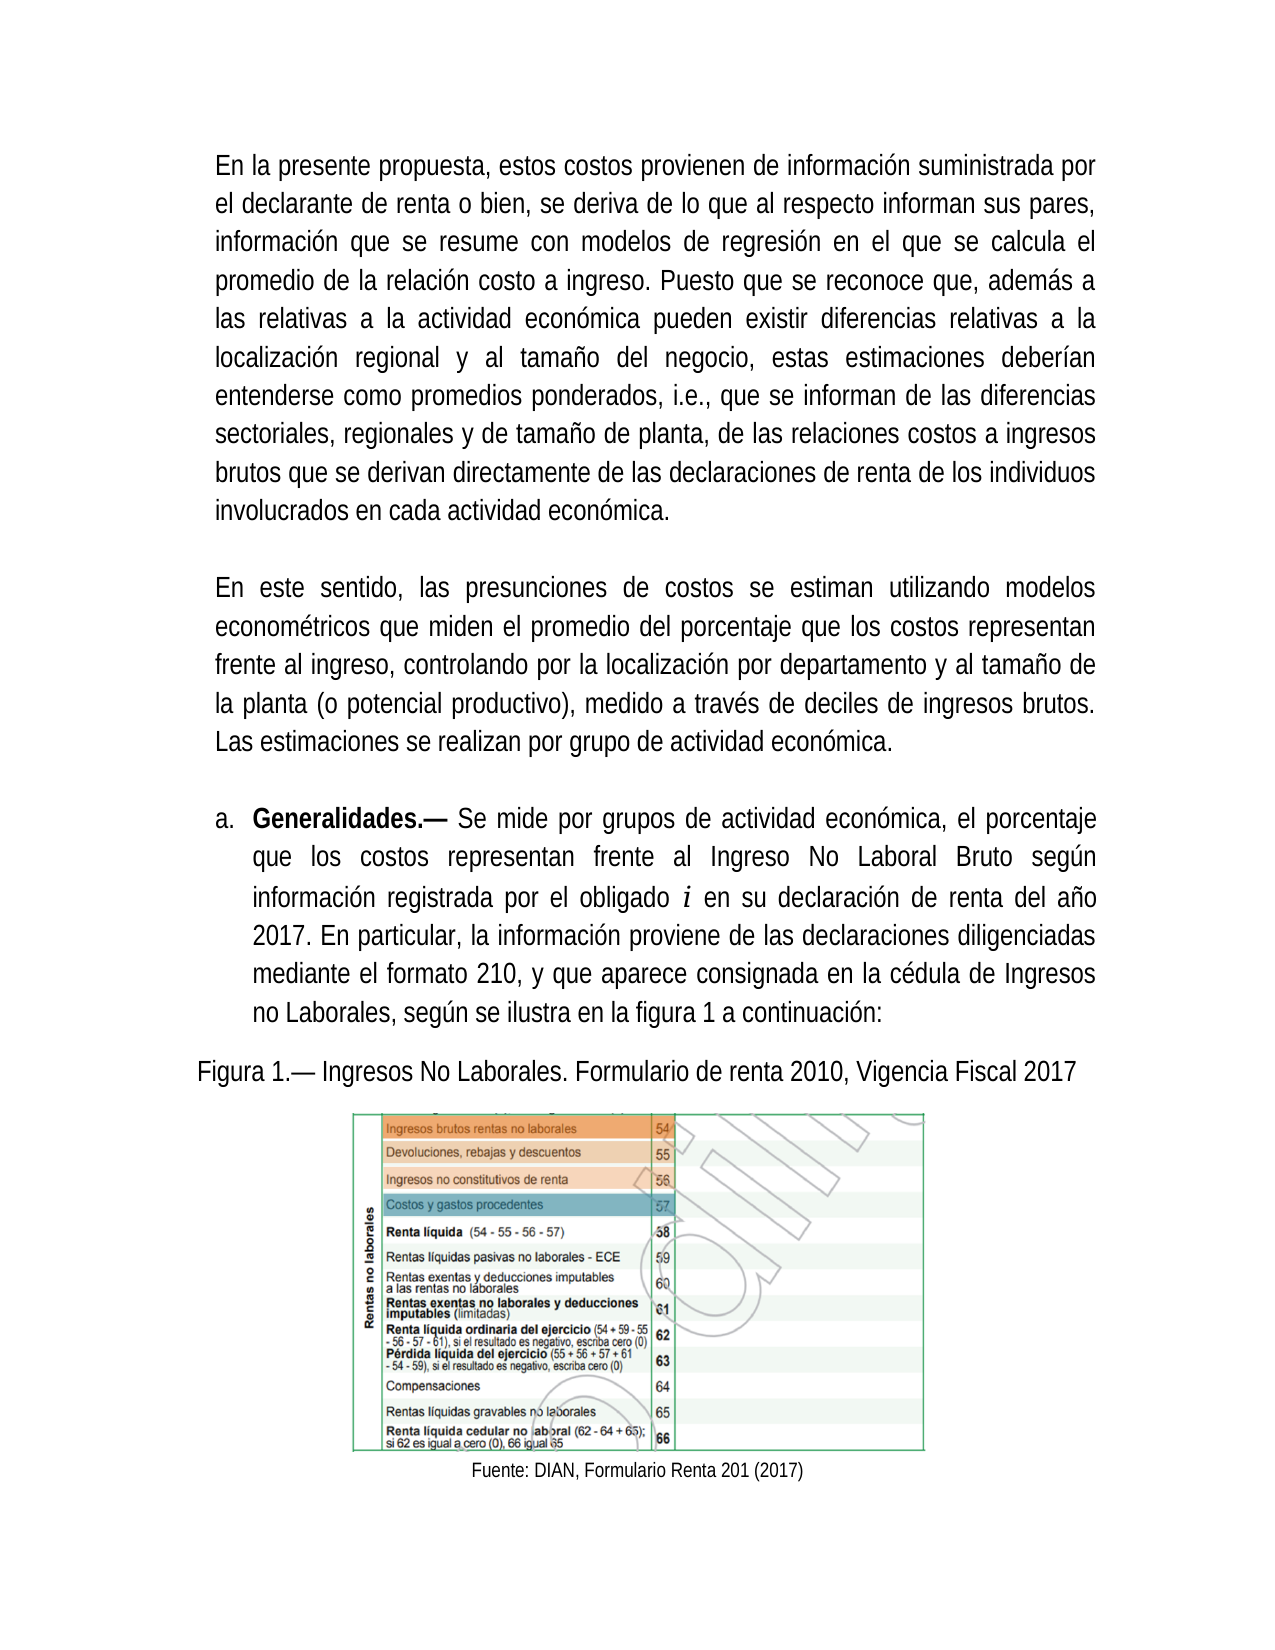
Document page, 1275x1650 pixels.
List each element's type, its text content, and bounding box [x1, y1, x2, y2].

list En la presente propuesta, estos costos provienen de información suministrada por el declarante de renta o bien, se deriva de lo que al respecto informan sus pares, información que se resume con modelos de regresión en el que se calcula el promedio de la relación costo a ingreso. Puesto que se reconoce que, además a las relativas a la actividad económica pueden existir diferencias relativas a la localización regional y al tamaño del negocio, estas estimaciones deberían entenderse como promedios ponderados, i.e., que se informan de las diferencias sectoriales, regionales y de tamaño de planta, de las relaciones costos a ingresos brutos que se derivan directamente de las declaraciones de renta de los individuos involucrados en cada actividad económica. [215, 148, 1098, 527]
list En este sentido, las presunciones de costos se estiman utilizando modelos econométricos que miden el promedio del porcentaje que los costos representan frente al ingreso, controlando por la localización por departamento y al tamaño de la planta (o potencial productivo), medido a través de deciles de ingresos brutos. Las estimaciones se realizan por grupo de actividad económica. [215, 570, 1098, 758]
text Fuente: DIAN, Formulario Renta 201 (2017) [177, 1458, 1098, 1482]
list Generalidades.― Se mide por grupos de actividad económica, el porcentaje que los costos representan frente al Ingreso No Laboral Bruto según información registrada por el obligado 𝑖 en su declaración de renta del año 2017. En particular, la información proviene de las declaraciones diligenciadas mediante el formato 210, y que aparece consignada en la cédula de Ingresos no Laborales, según se ilustra en la figura 1 a continuación: [215, 801, 1098, 1028]
text Figura 1.― Ingresos No Laborales. Formulario de renta 2010, Vigencia Fiscal 2017 [177, 1054, 1098, 1088]
picture [349, 1113, 926, 1452]
